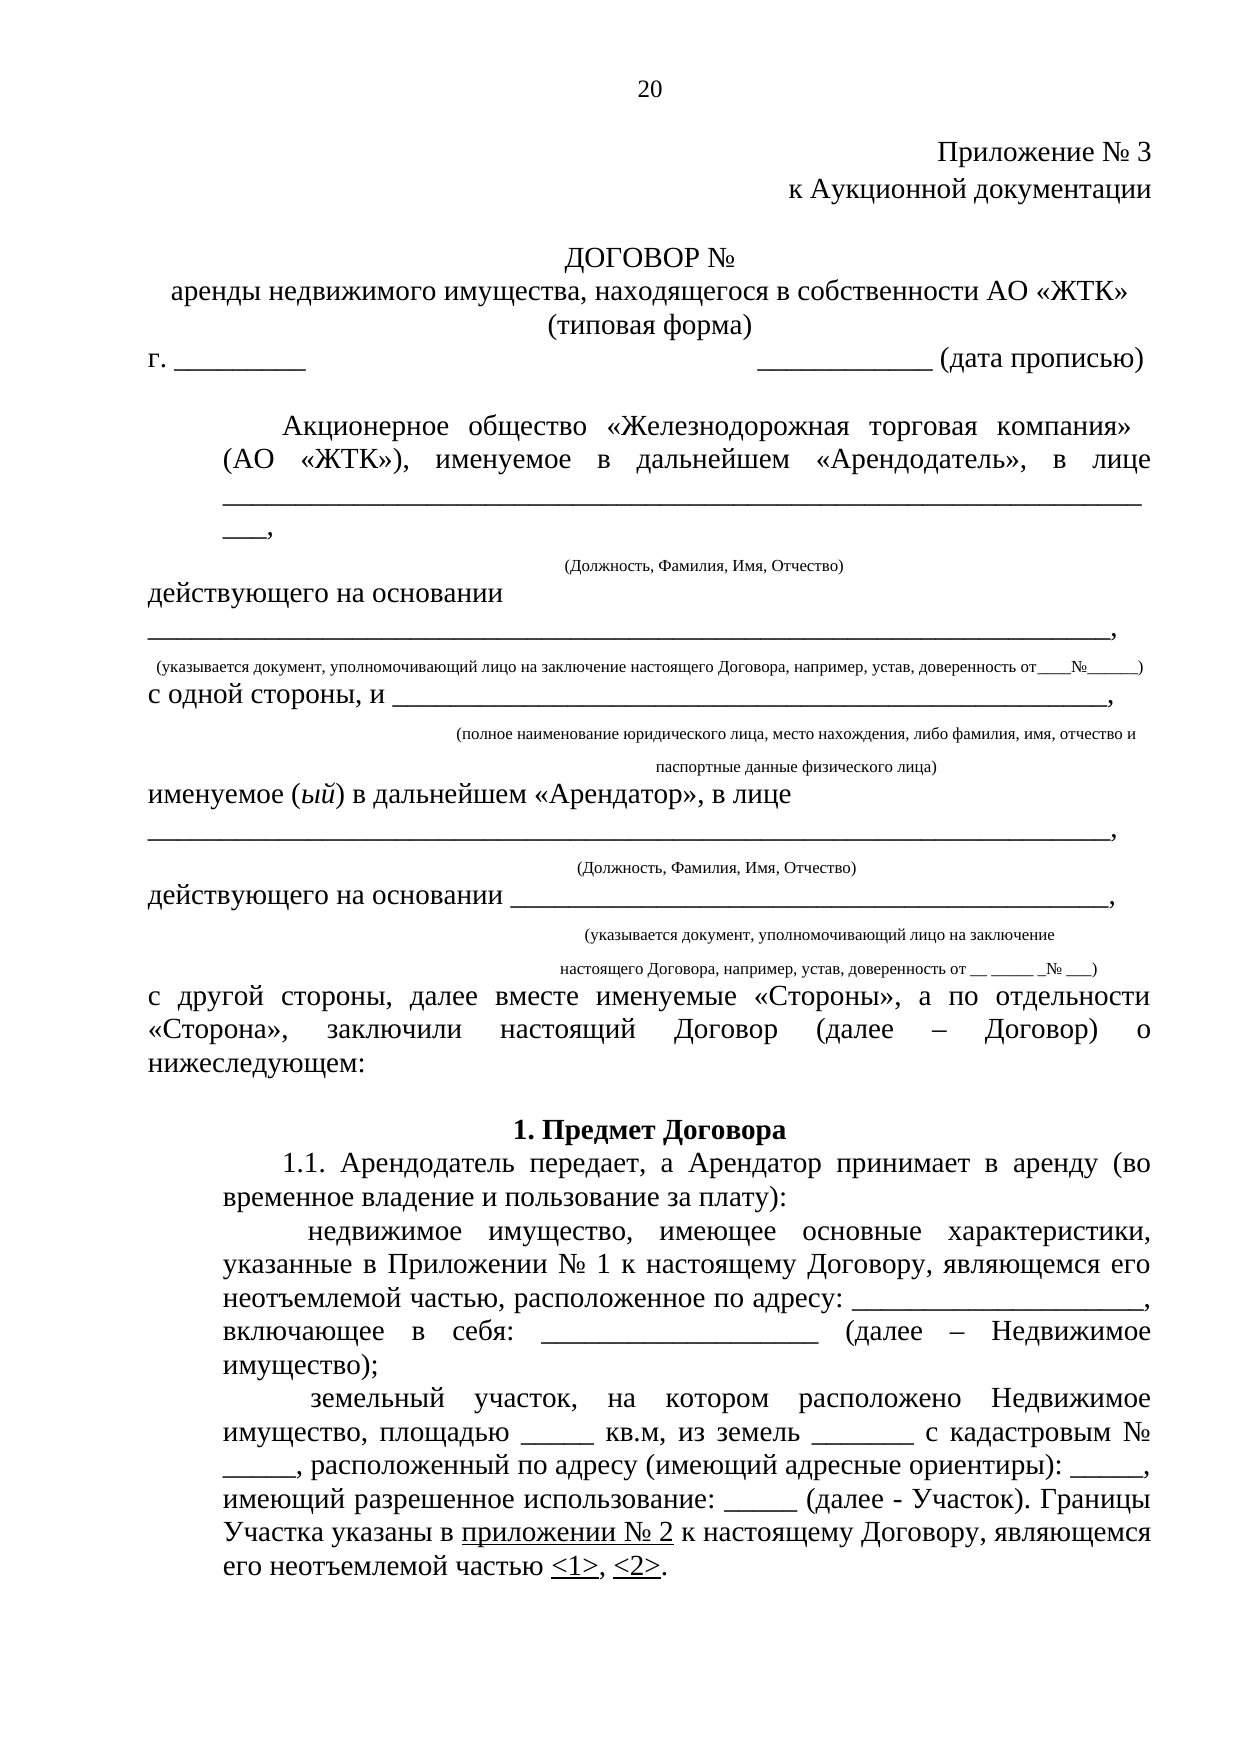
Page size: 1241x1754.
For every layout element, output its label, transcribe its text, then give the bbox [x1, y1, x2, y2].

text (указывается документ, уполномочивающий лицо на заключение [223, 911, 1152, 944]
text (Должность, Фамилия, Имя, Отчество) [223, 542, 1152, 575]
text именуемое (ый) в дальнейшем «Арендатор», в лице __________________________________________________________________, [148, 777, 1152, 844]
text (полное наименование юридического лица, место нахождения, либо фамилия, имя, отчество и паспортные данные физического лица) [441, 709, 1152, 777]
text к Аукционной документации [767, 169, 1152, 206]
text г. _________ ____________ (дата прописью) [148, 341, 1152, 374]
text с другой стороны, далее вместе именуемые «Стороны», а по отдельности «Сторона», заключили настоящий Договор (далее – Договор) о нижеследующем: [148, 978, 1152, 1078]
text действующего на основании __________________________________________________________________, [148, 575, 1152, 642]
text (типовая форма) [148, 307, 1152, 341]
text с одной стороны, и _________________________________________________, [148, 676, 1152, 709]
text земельный участок, на котором расположено Недвижимое имущество, площадью _____ кв.м, из земель _______ с кадастровым № _____, расположенный по адресу (имеющий адресные ориентиры): _____, имеющий разрешенное использование: _____ (далее - Участок). Границы Участка указаны в приложении № 2 к настоящему Договору, являющемся его неотъемлемой частью <1>, <2>. [223, 1380, 1152, 1582]
text Акционерное общество «Железнодорожная торговая компания» (АО «ЖТК»), именуемое в дальнейшем «Арендодатель», в лице __________________________________________________________________, [223, 408, 1152, 542]
text (Должность, Фамилия, Имя, Отчество) [223, 844, 1152, 877]
text (указывается документ, уполномочивающий лицо на заключение настоящего Договора, например, устав, доверенность от____№______) [148, 642, 1152, 676]
text Приложение № 3 [767, 131, 1152, 169]
text ДОГОВОР № [148, 240, 1152, 273]
text 1.1. Арендодатель передает, а Арендатор принимает в аренду (во временное владение и пользование за плату): [223, 1146, 1152, 1213]
text 1. Предмет Договора [148, 1112, 1152, 1146]
text аренды недвижимого имущества, находящегося в собственности АО «ЖТК» [148, 273, 1152, 307]
text настоящего Договора, например, устав, доверенность от __ _____ _№ ___) [223, 944, 1152, 978]
text действующего на основании _________________________________________, [148, 877, 1152, 911]
text недвижимое имущество, имеющее основные характеристики, указанные в Приложении № 1 к настоящему Договору, являющемся его неотъемлемой частью, расположенное по адресу: ____________________, включающее в себя: ___________________ (далее – Недвижимое имущество); [223, 1213, 1152, 1380]
